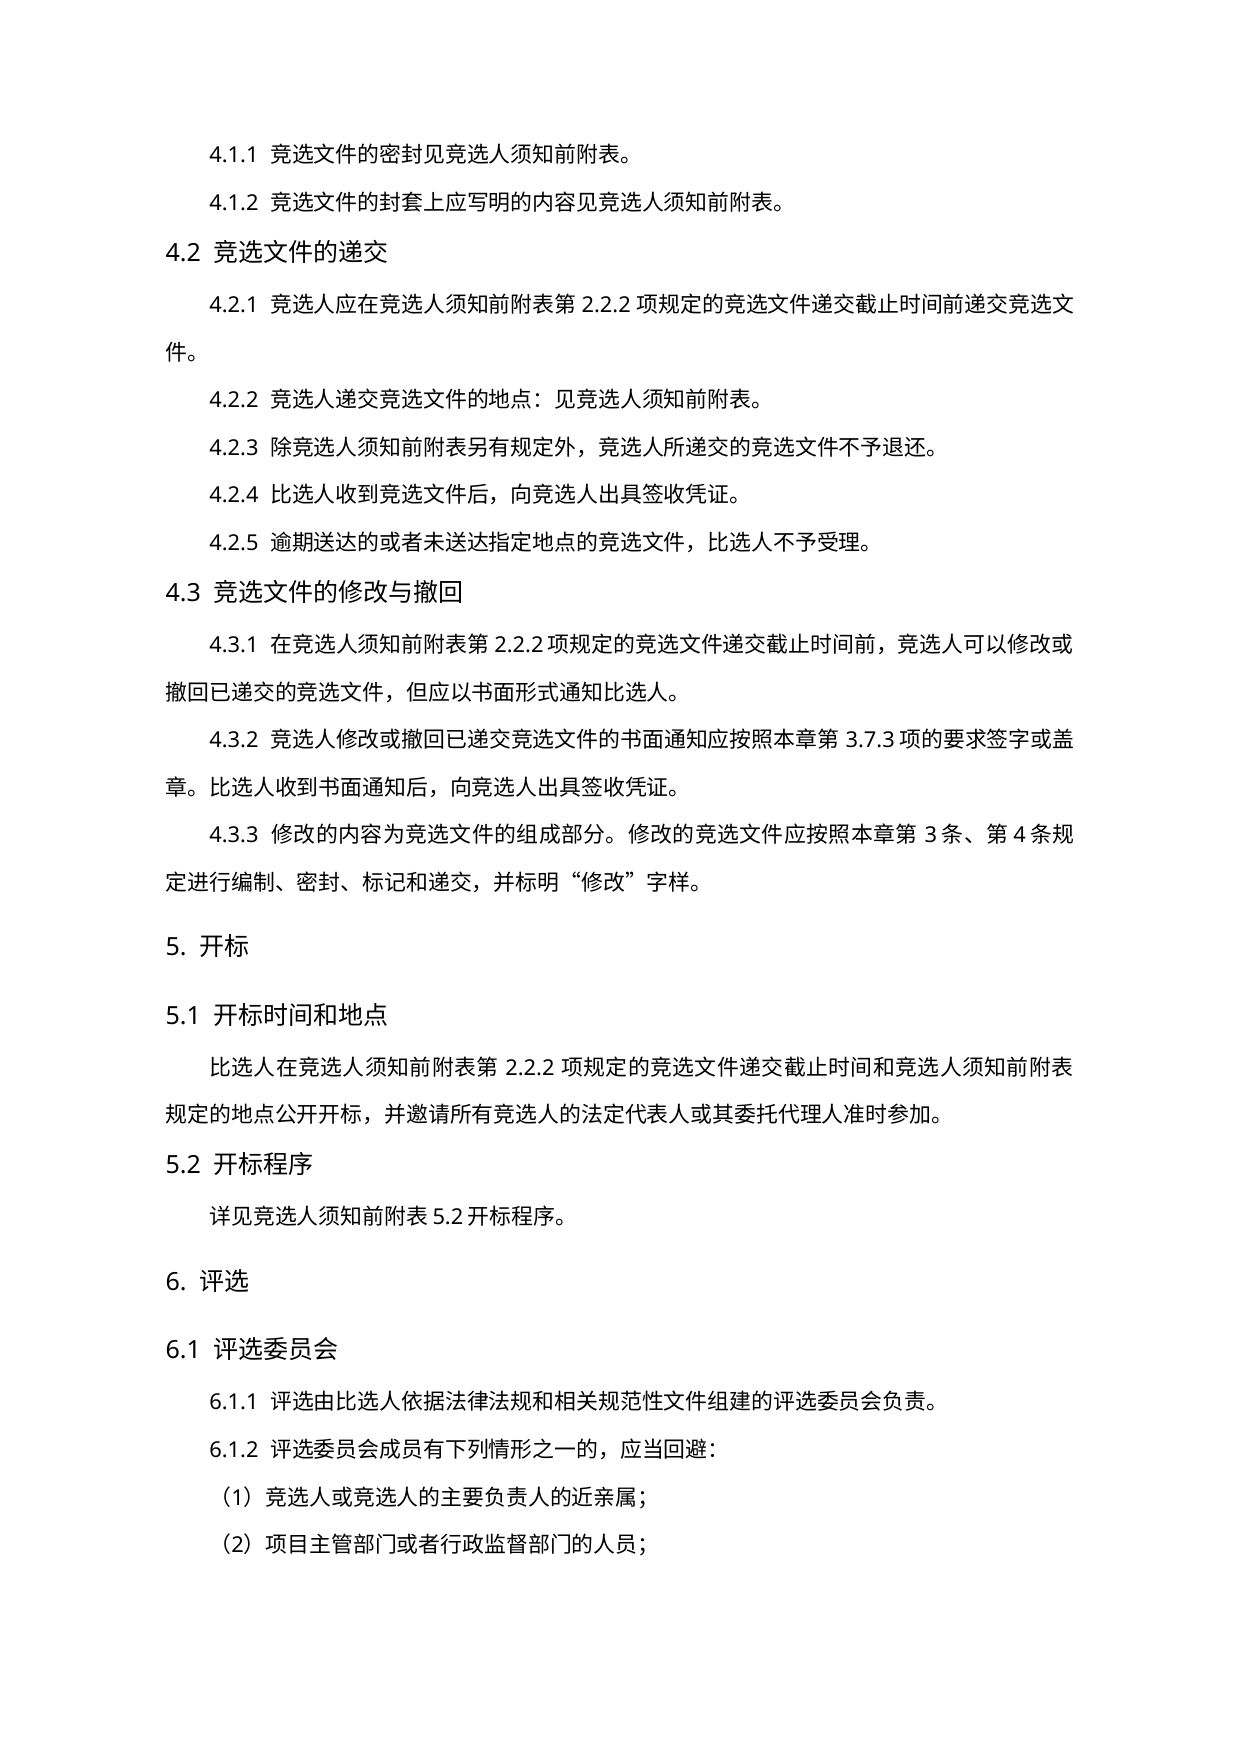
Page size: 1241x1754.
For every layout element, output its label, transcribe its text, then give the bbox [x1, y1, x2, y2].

text 4.2.1 竞选人应在竞选人须知前附表第 2.2.2 项规定的竞选文件递交截止时间前递交竞选文件。 [165, 287, 1075, 366]
text 4.1.1 竞选文件的密封见竞选人须知前附表。 [165, 137, 1075, 169]
subtitle 4.2 竞选文件的递交 [165, 233, 1075, 269]
text 4.2.2 竞选人递交竞选文件的地点：见竞选人须知前附表。 [165, 382, 1075, 414]
text 4.2.3 除竞选人须知前附表另有规定外，竞选人所递交的竞选文件不予退还。 [165, 430, 1075, 461]
text 4.3.2 竞选人修改或撤回已递交竞选文件的书面通知应按照本章第3.7.3项的要求签字或盖章。比选人收到书面通知后，向竞选人出具签收凭证。 [165, 722, 1075, 801]
text （1）竞选人或竞选人的主要负责人的近亲属； [165, 1479, 1075, 1511]
text 4.1.2 竞选文件的封套上应写明的内容见竞选人须知前附表。 [165, 185, 1075, 217]
text 4.2.4 比选人收到竞选文件后，向竞选人出具签收凭证。 [165, 477, 1075, 509]
text 4.3.3 修改的内容为竞选文件的组成部分。修改的竞选文件应按照本章第3条、第4条规定进行编制、密封、标记和递交，并标明“修改”字样。 [165, 817, 1075, 896]
subtitle 4.3 竞选文件的修改与撤回 [165, 572, 1075, 609]
text 6.1.1 评选由比选人依据法律法规和相关规范性文件组建的评选委员会负责。 [165, 1384, 1075, 1416]
subtitle 5. 开标 [165, 912, 1075, 977]
text 6.1.2 评选委员会成员有下列情形之一的，应当回避： [165, 1432, 1075, 1464]
subtitle 5.1 开标时间和地点 [165, 995, 1075, 1032]
text 4.3.1 在竞选人须知前附表第2.2.2项规定的竞选文件递交截止时间前，竞选人可以修改或撤回已递交的竞选文件，但应以书面形式通知比选人。 [165, 627, 1075, 706]
text （2）项目主管部门或者行政监督部门的人员； [165, 1527, 1075, 1559]
subtitle 5.2 开标程序 [165, 1145, 1075, 1181]
subtitle 6. 评选 [165, 1247, 1075, 1312]
text 详见竞选人须知前附表5.2开标程序。 [165, 1199, 1075, 1231]
text 比选人在竞选人须知前附表第 2.2.2 项规定的竞选文件递交截止时间和竞选人须知前附表规定的地点公开开标，并邀请所有竞选人的法定代表人或其委托代理人准时参加。 [165, 1050, 1075, 1129]
text 4.2.5 逾期送达的或者未送达指定地点的竞选文件，比选人不予受理。 [165, 525, 1075, 557]
subtitle 6.1 评选委员会 [165, 1330, 1075, 1366]
